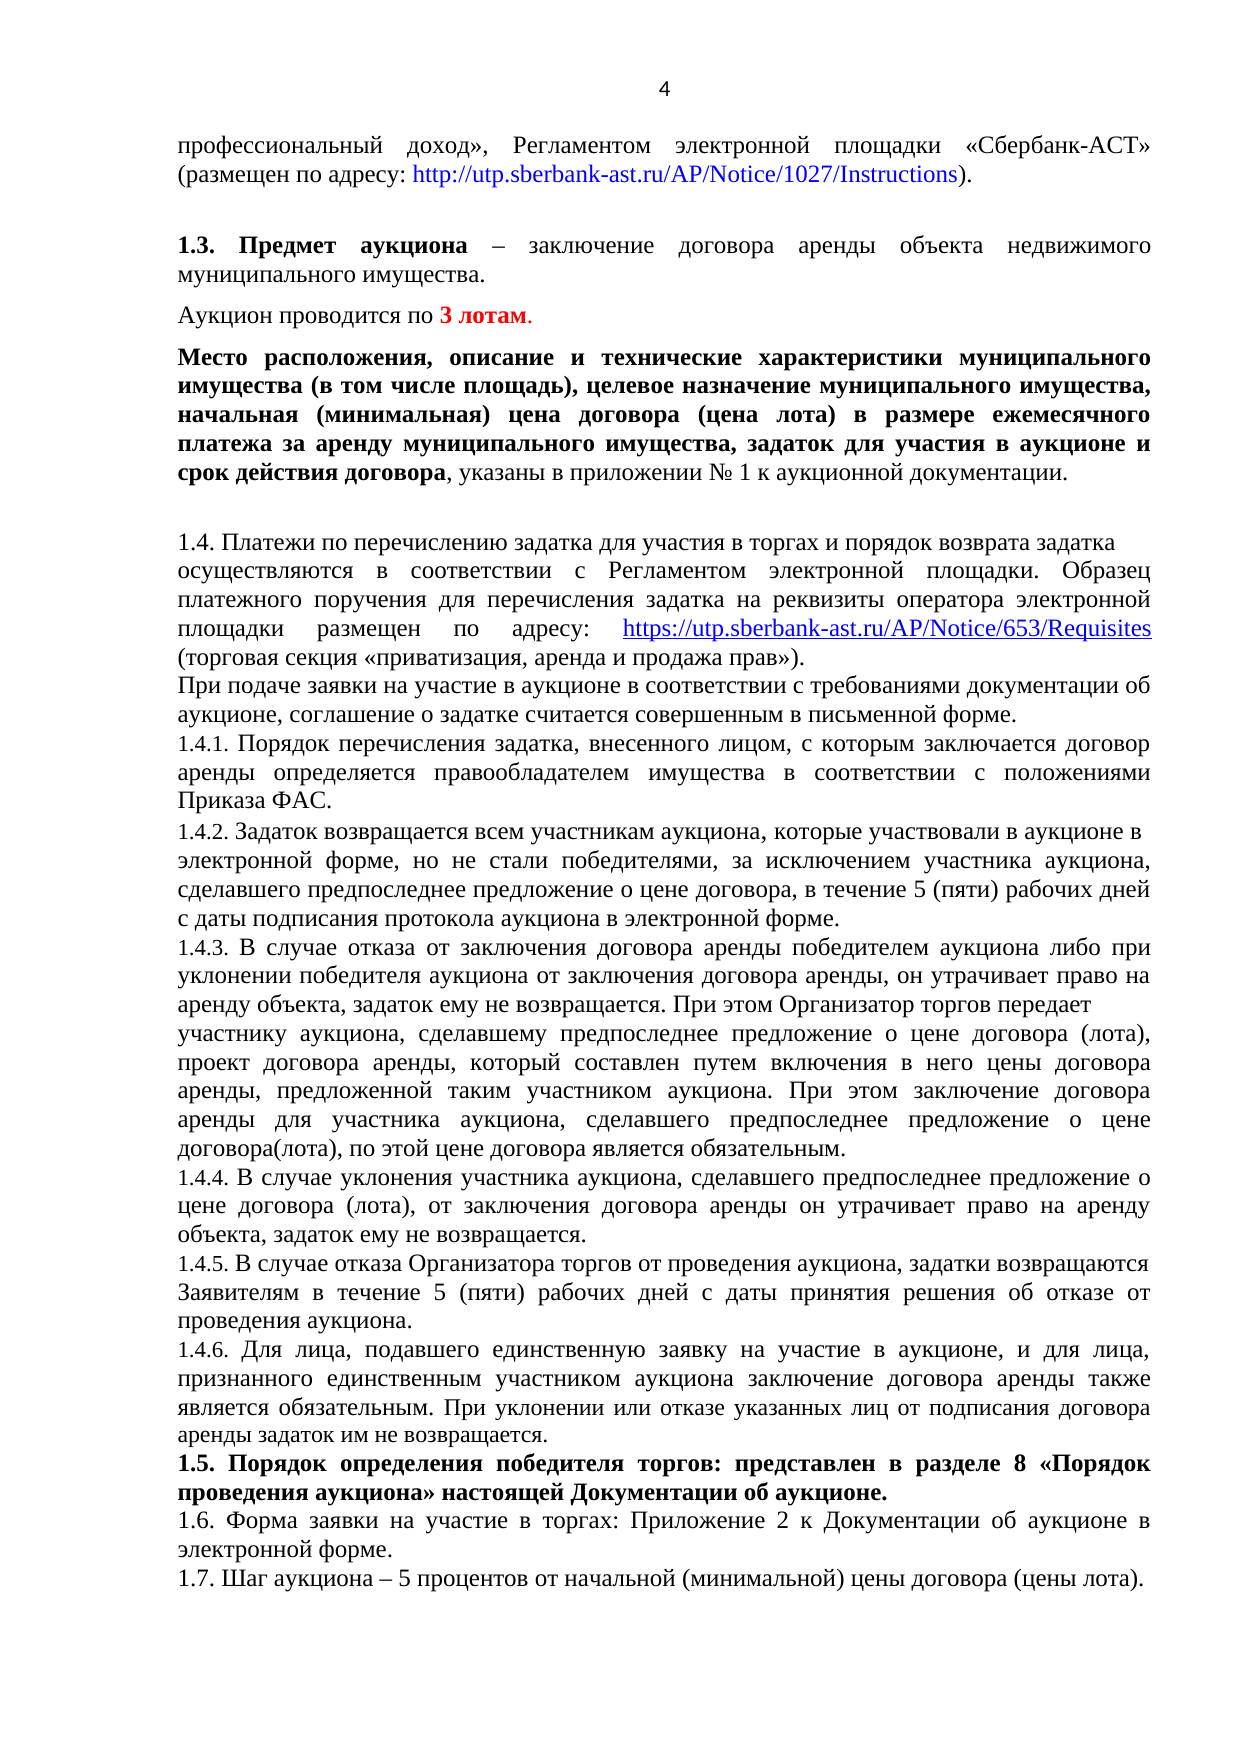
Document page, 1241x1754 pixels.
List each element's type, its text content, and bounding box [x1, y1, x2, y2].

text осуществляются в соответствии с Регламентом электронной площадки. Образец платежного поручения для перечисления задатка на реквизиты оператора электронной площадки размещен по адресу: https://utp.sberbank-ast.ru/AP/Notice/653/Requisites (торговая секция «приватизация, аренда и продажа прав»). [177, 555, 1152, 670]
text 1.4.2. Задаток возвращается всем участникам аукциона, которые участвовали в аукционе в [177, 814, 1152, 845]
text При подаче заявки на участие в аукционе в соответствии с требованиями документации об аукционе, соглашение о задатке считается совершенным в письменной форме. [177, 670, 1152, 728]
text 1.4.3. В случае отказа от заключения договора аренды победителем аукциона либо при уклонении победителя аукциона от заключения договора аренды, он утрачивает право на аренду объекта, задаток ему не возвращается. При этом Организатор торгов передает [177, 932, 1152, 1018]
text электронной форме, но не стали победителями, за исключением участника аукциона, сделавшего предпоследнее предложение о цене договора, в течение 5 (пяти) рабочих дней с даты подписания протокола аукциона в электронной форме. [177, 845, 1152, 932]
text 1.4.5. В случае отказа Организатора торгов от проведения аукциона, задатки возвращаются [177, 1248, 1152, 1277]
text Аукцион проводится по 3 лотам. [177, 300, 1152, 329]
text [177, 130, 1152, 187]
text 1.4.1. Порядок перечисления задатка, внесенного лицом, с которым заключается договор аренды определяется правообладателем имущества в соответствии с положениями Приказа ФАС. [177, 728, 1152, 814]
text 1.7. Шаг аукциона – 5 процентов от начальной (минимальной) цены договора (цены лота). [177, 1563, 1152, 1592]
text Заявителям в течение 5 (пяти) рабочих дней с даты принятия решения об отказе от проведения аукциона. [177, 1277, 1152, 1334]
text участнику аукциона, сделавшему предпоследнее предложение о цене договора (лота), проект договора аренды, который составлен путем включения в него цены договора аренды, предложенной таким участником аукциона. При этом заключение договора аренды для участника аукциона, сделавшего предпоследнее предложение о цене договора(лота), по этой цене договора является обязательным. [177, 1018, 1152, 1162]
text 1.3. Предмет аукциона – заключение договора аренды объекта недвижимого муниципального имущества. [177, 230, 1152, 288]
text 1.5. Порядок определения победителя торгов: представлен в разделе 8 «Порядок проведения аукциона» настоящей Документации об аукционе. [177, 1448, 1152, 1505]
text 1.4. Платежи по перечислению задатка для участия в торгах и порядок возврата задатка [177, 527, 1152, 555]
text 1.4.4. В случае уклонения участника аукциона, сделавшего предпоследнее предложение о цене договора (лота), от заключения договора аренды он утрачивает право на аренду объекта, задаток ему не возвращается. [177, 1162, 1152, 1248]
text Место расположения, описание и технические характеристики муниципального имущества (в том числе площадь), целевое назначение муниципального имущества, начальная (минимальная) цена договора (цена лота) в размере ежемесячного платежа за аренду муниципального имущества, задаток для участия в аукционе и срок действия договора, указаны в приложении № 1 к аукционной документации. [177, 342, 1152, 485]
text 1.4.6. Для лица, подавшего единственную заявку на участие в аукционе, и для лица, признанного единственным участником аукциона заключение договора аренды также является обязательным. При уклонении или отказе указанных лиц от подписания договора аренды задаток им не возвращается. [177, 1334, 1152, 1448]
text 1.6. Форма заявки на участие в торгах: Приложение 2 к Документации об аукционе в электронной форме. [177, 1505, 1152, 1563]
